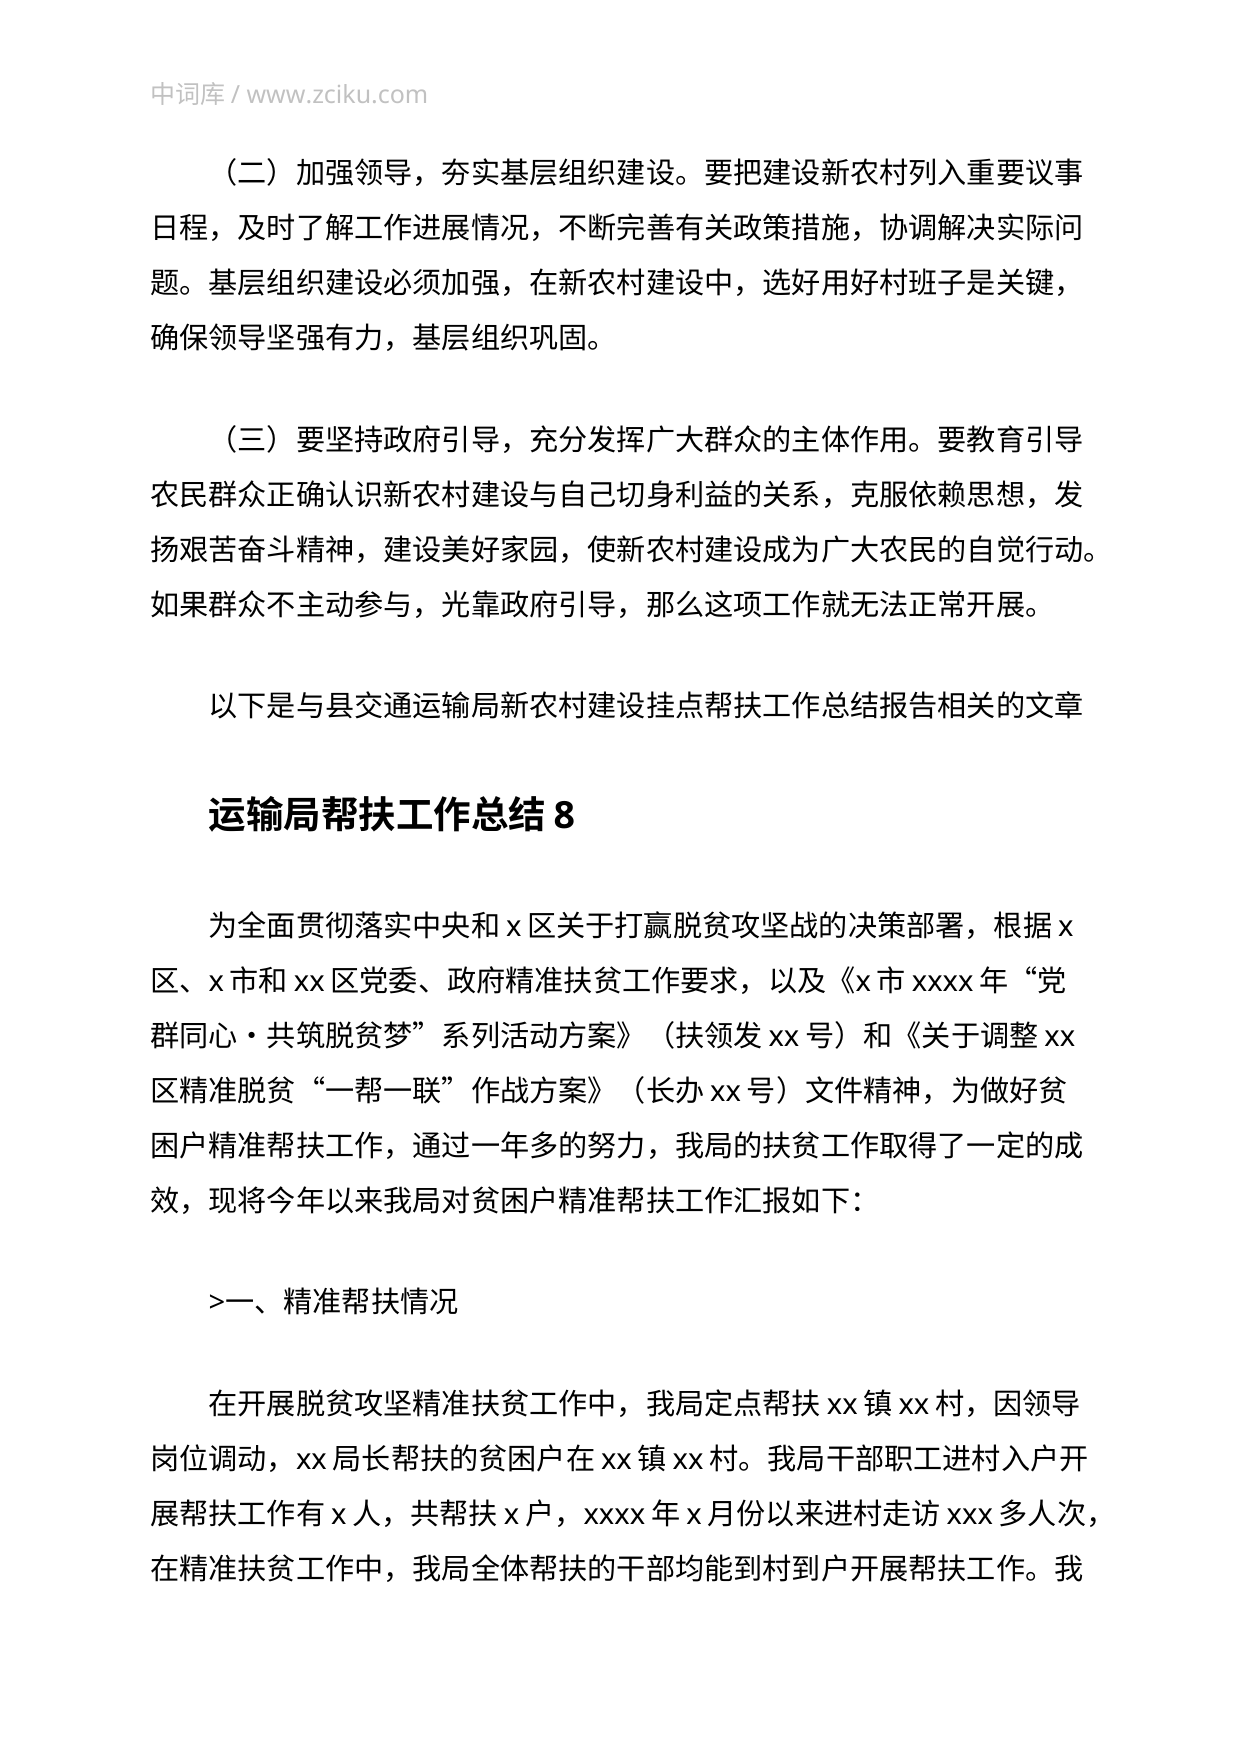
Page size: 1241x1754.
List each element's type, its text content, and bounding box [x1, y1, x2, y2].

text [150, 1381, 1090, 1588]
text 运输局帮扶工作总结8 [150, 785, 1090, 839]
text 为全面贯彻落实中央和x区关于打赢脱贫攻坚战的决策部署，根据x区、x市和xx区党委、政府精准扶贫工作要求，以及《x市xxxx年“党群同心・共筑脱贫梦”系列活动方案》（扶领发xx号）和《关于调整xx区精准脱贫“一帮一联”作战方案》（长办xx号）文件精神，为做好贫困户精准帮扶工作，通过一年多的努力，我局的扶贫工作取得了一定的成效，现将今年以来我局对贫困户精准帮扶工作汇报如下： [150, 902, 1090, 1219]
text （三）要坚持政府引导，充分发挥广大群众的主体作用。要教育引导农民群众正确认识新农村建设与自己切身利益的关系，克服依赖思想，发扬艰苦奋斗精神，建设美好家园，使新农村建设成为广大农民的自觉行动。如果群众不主动参与，光靠政府引导，那么这项工作就无法正常开展。 [150, 416, 1090, 623]
text （二）加强领导，夯实基层组织建设。要把建设新农村列入重要议事日程，及时了解工作进展情况，不断完善有关政策措施，协调解决实际问题。基层组织建设必须加强，在新农村建设中，选好用好村班子是关键，确保领导坚强有力，基层组织巩固。 [150, 150, 1090, 357]
text >一、精准帮扶情况 [150, 1279, 1090, 1321]
text 以下是与县交通运输局新农村建设挂点帮扶工作总结报告相关的文章 [150, 683, 1090, 725]
